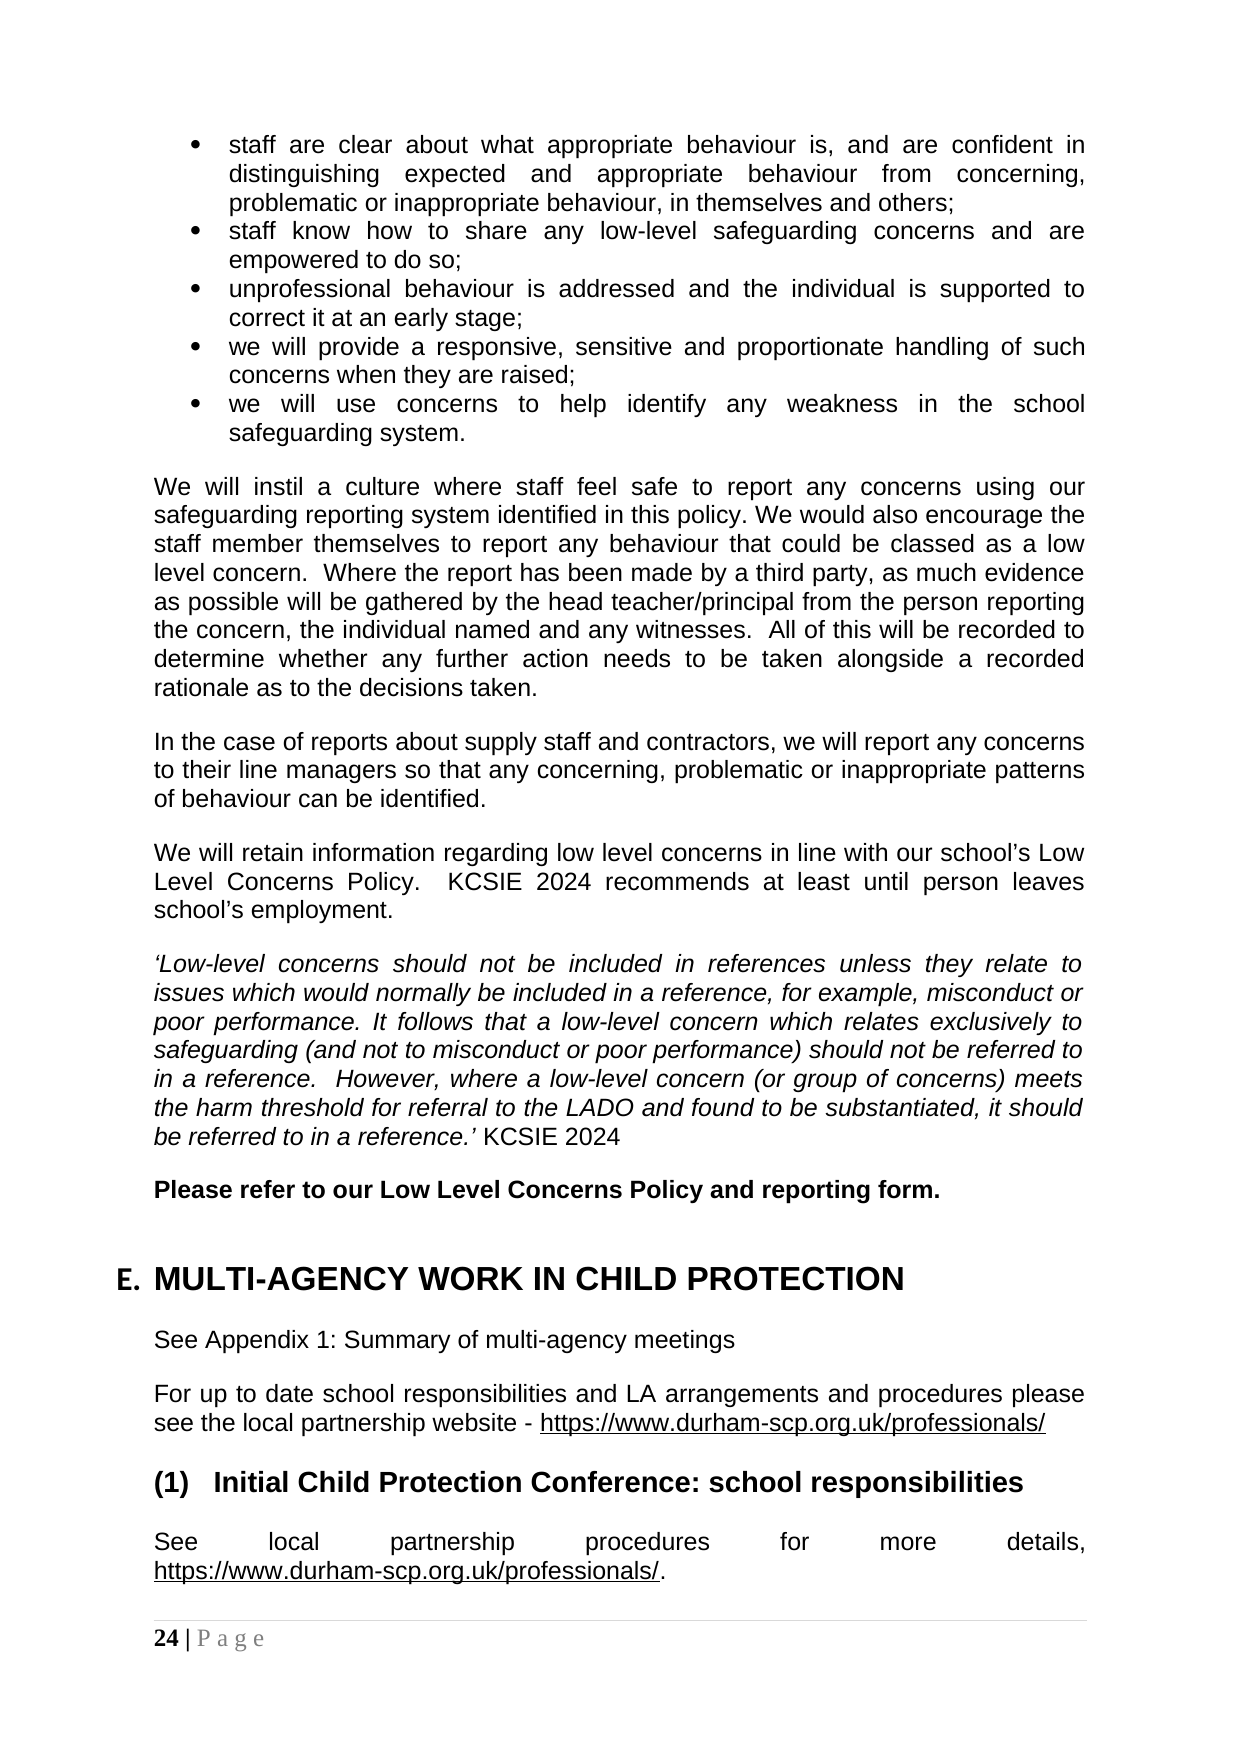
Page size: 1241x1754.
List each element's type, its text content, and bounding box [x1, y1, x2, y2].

list staff know how to share any low-level safeguarding concerns and are empowered to do so; [191, 216, 1087, 274]
text In the case of reports about supply staff and contractors, we will report any concerns to their line managers so that any concerning, problematic or inappropriate patterns of behaviour can be identified. [153, 727, 1087, 813]
text ‘Low-level concerns should not be included in references unless they relate to issues which would normally be included in a reference, for example, misconduct or poor performance. It follows that a low-level concern which relates exclusively to safeguarding (and not to misconduct or poor performance) should not be referred to in a reference. However, where a low-level concern (or group of concerns) meets the harm threshold for referral to the LADO and found to be substantiated, it should be referred to in a reference.’ KCSIE 2024 [153, 949, 1087, 1150]
text See local partnership procedures for more details, https://www.durham-scp.org.uk/professionals/. [153, 1527, 1087, 1585]
text See Appendix 1: Summary of multi-agency meetings [153, 1326, 1087, 1354]
text Please refer to our Low Level Concerns Policy and reporting form. [153, 1175, 1087, 1204]
list staff are clear about what appropriate behaviour is, and are confident in distinguishing expected and appropriate behaviour from concerning, problematic or inappropriate behaviour, in themselves and others; [191, 130, 1087, 216]
text We will instil a culture where staff feel safe to report any concerns using our safeguarding reporting system identified in this policy. We would also encourage the staff member themselves to report any behaviour that could be classed as a low level concern. Where the report has been made by a third party, as much evidence as possible will be gathered by the head teacher/principal from the person reporting the concern, the individual named and any witnesses. All of this will be recorded to determine whether any further action needs to be taken alongside a recorded rationale as to the decisions taken. [153, 472, 1087, 702]
text (1) Initial Child Protection Conference: school responsibilities [153, 1465, 1087, 1498]
list MULTI-AGENCY WORK IN CHILD PROTECTION [116, 1258, 1087, 1299]
list unprofessional behaviour is addressed and the individual is supported to correct it at an early stage; [191, 274, 1087, 331]
text For up to date school responsibilities and LA arrangements and procedures please see the local partnership website - https://www.durham-scp.org.uk/professionals/ [153, 1379, 1087, 1437]
list we will provide a responsive, sensitive and proportionate handling of such concerns when they are raised; [191, 331, 1087, 389]
text We will retain information regarding low level concerns in line with our school’s Low Level Concerns Policy. KCSIE 2024 recommends at least until person leaves school’s employment. [153, 838, 1087, 924]
list we will use concerns to help identify any weakness in the school safeguarding system. [191, 389, 1087, 447]
